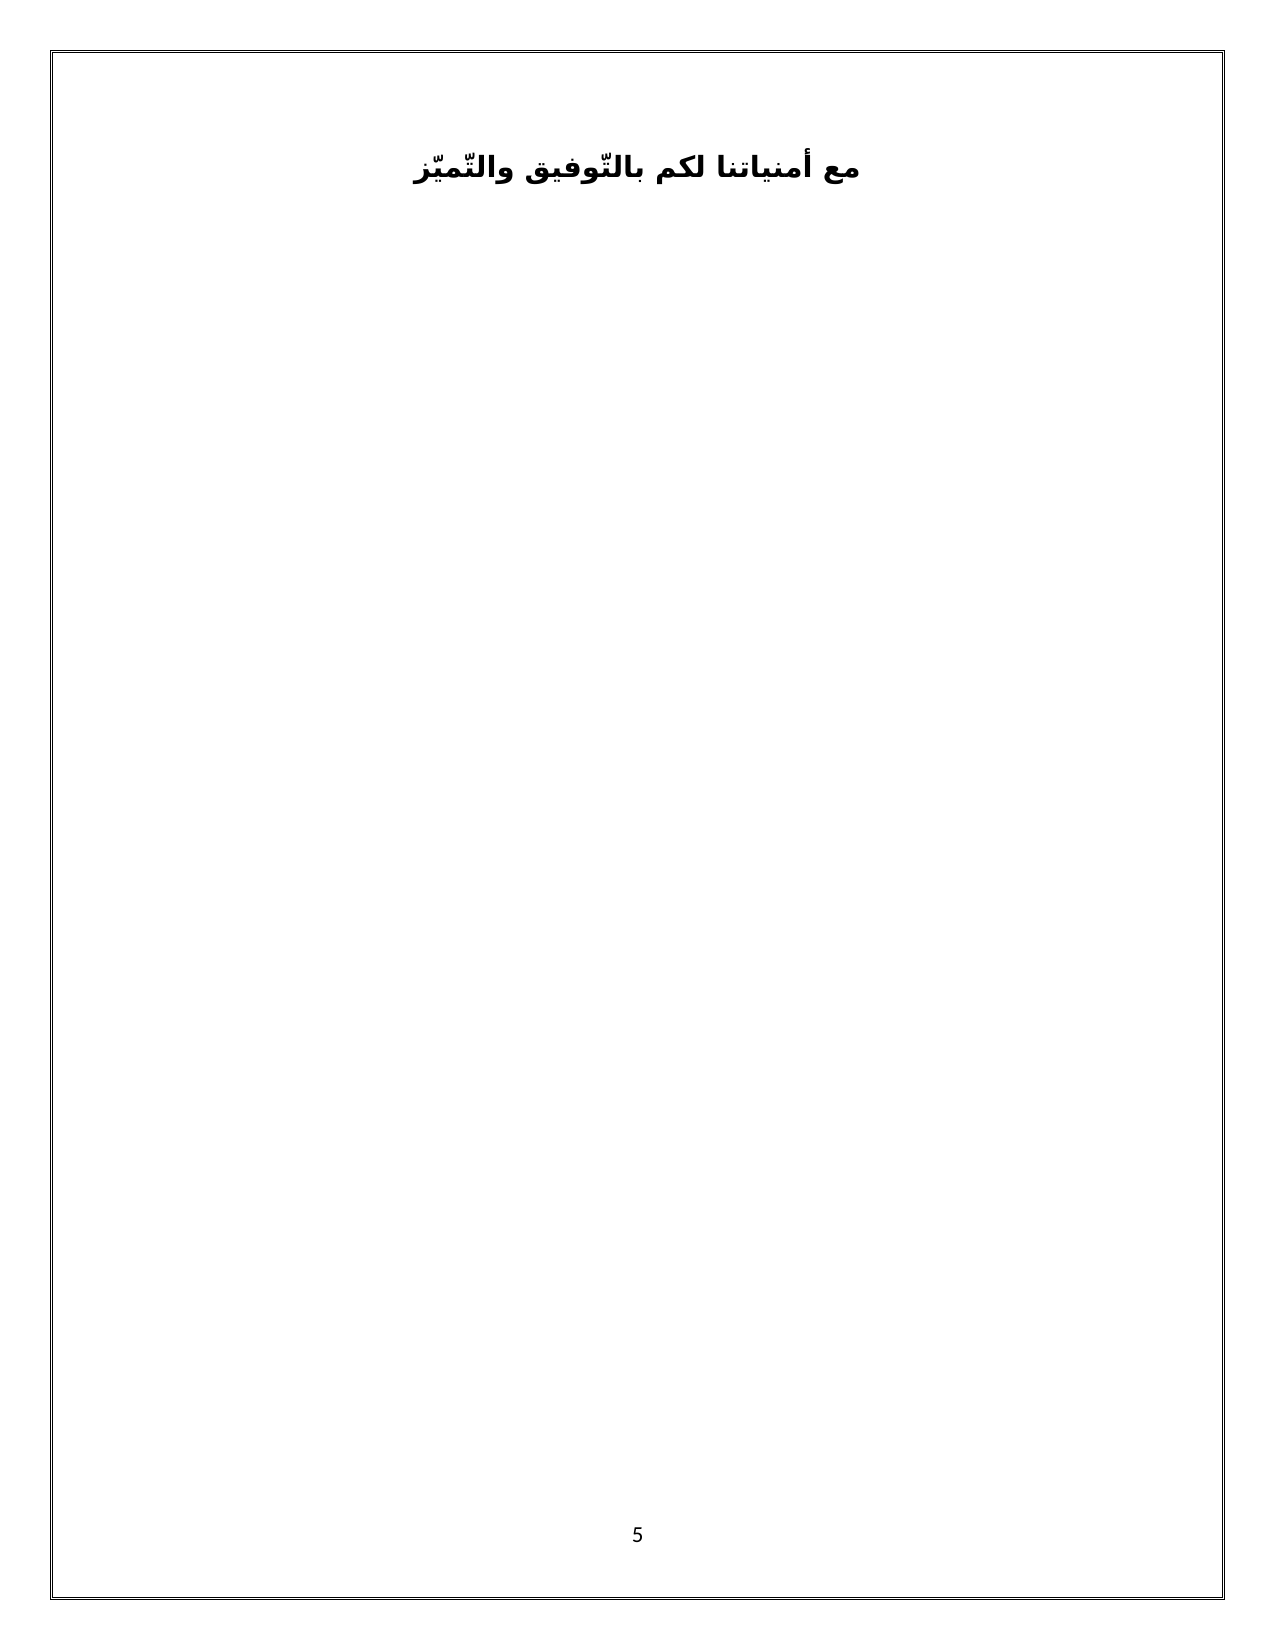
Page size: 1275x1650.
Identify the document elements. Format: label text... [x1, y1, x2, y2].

list مع أمنياتنا لكم بالتّوفيق والتّميّز [187, 150, 1087, 184]
